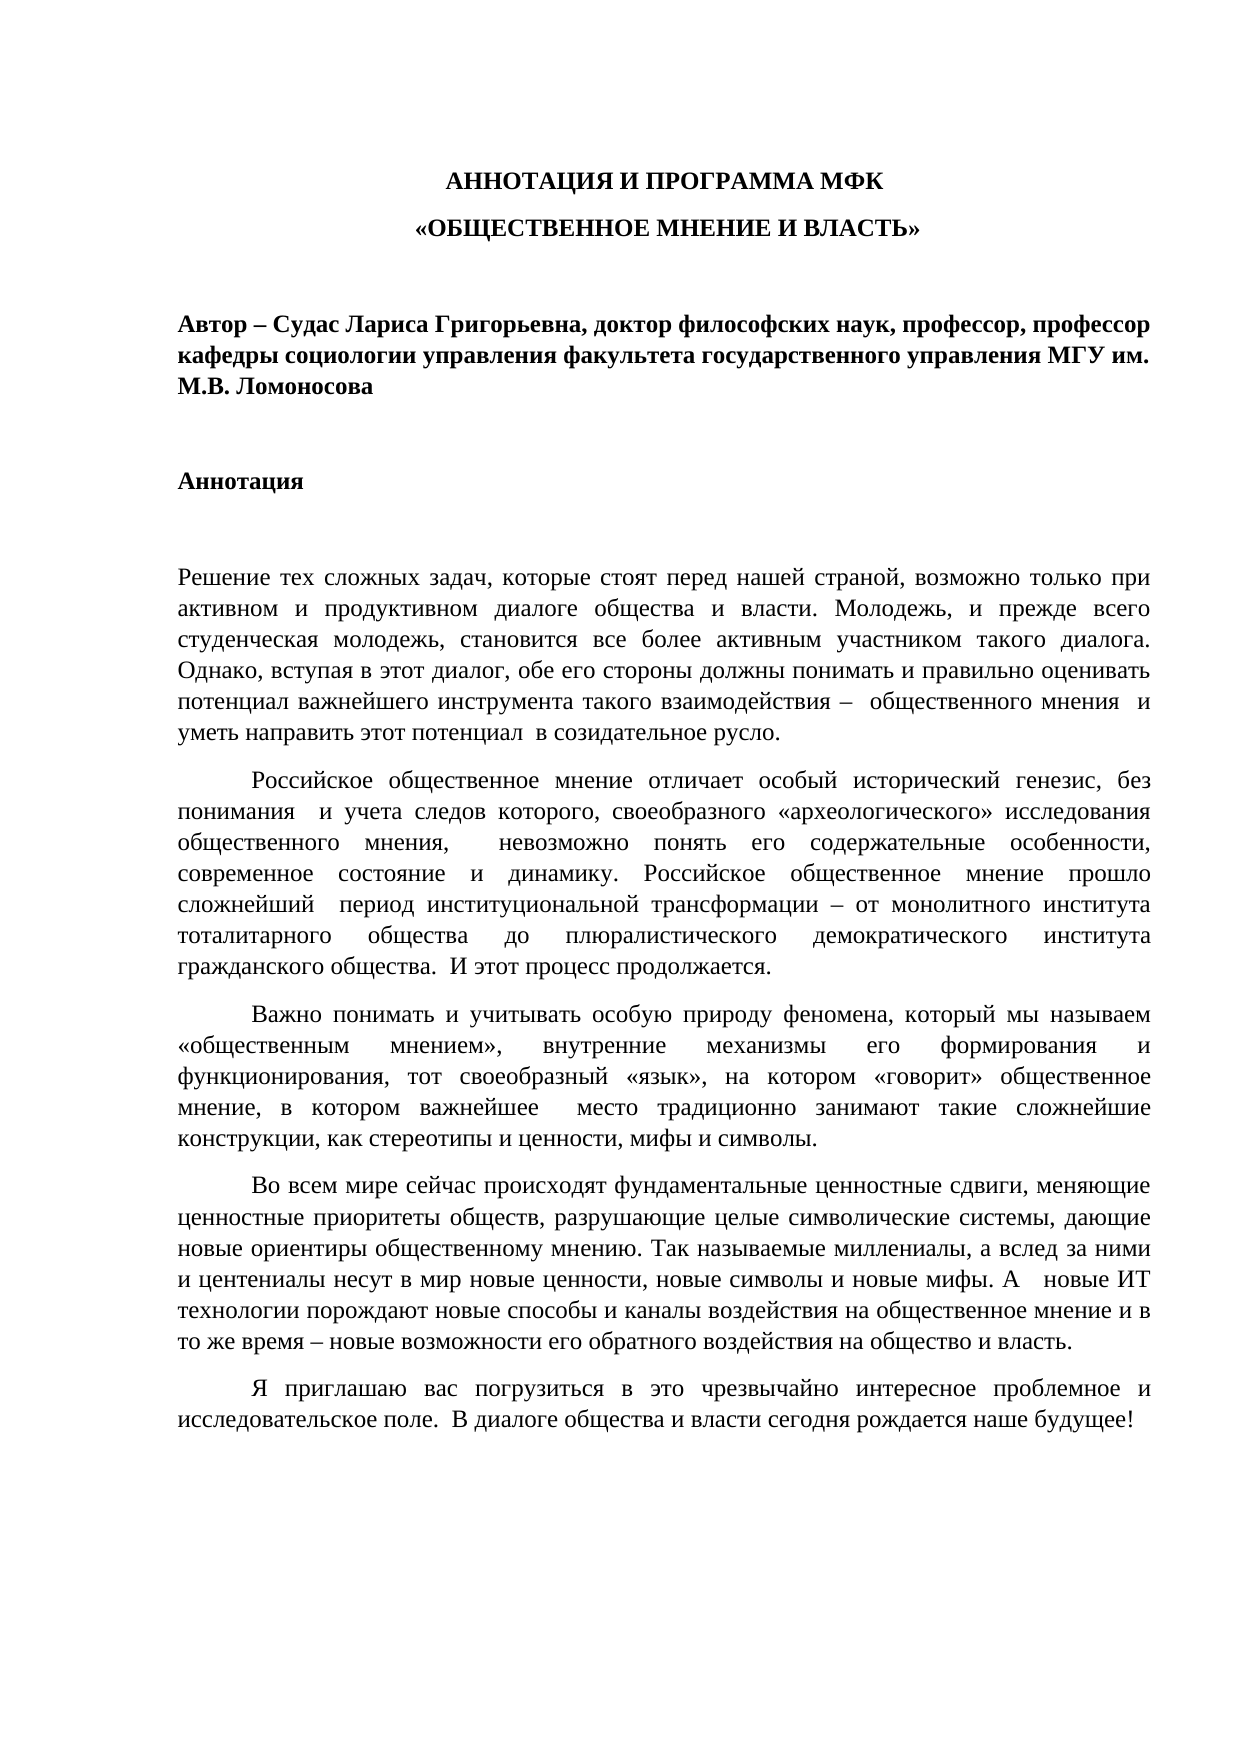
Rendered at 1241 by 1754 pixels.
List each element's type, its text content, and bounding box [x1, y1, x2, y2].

text Я приглашаю вас погрузиться в это чрезвычайно интересное проблемное и исследовательское поле. В диалоге общества и власти сегодня рождается наше будущее! [177, 1373, 1152, 1433]
text АННОТАЦИЯ И ПРОГРАММА МФК [177, 166, 1152, 194]
text Аннотация [177, 466, 1152, 495]
text Решение тех сложных задач, которые стоят перед нашей страной, возможно только при активном и продуктивном диалоге общества и власти. Молодежь, и прежде всего студенческая молодежь, становится все более активным участником такого диалога. Однако, вступая в этот диалог, обе его стороны должны понимать и правильно оценивать потенциал важнейшего инструмента такого взаимодействия – общественного мнения и уметь направить этот потенциал в созидательное русло. [177, 562, 1152, 746]
text Автор – Судас Лариса Григорьевна, доктор философских наук, профессор, профессор кафедры социологии управления факультета государственного управления МГУ им. М.В. Ломоносова [177, 309, 1152, 400]
text Российское общественное мнение отличает особый исторический генезис, без понимания и учета следов которого, своеобразного «археологического» исследования общественного мнения, невозможно понять его содержательные особенности, современное состояние и динамику. Российское общественное мнение прошло сложнейший период институциональной трансформации – от монолитного института тоталитарного общества до плюралистического демократического института гражданского общества. И этот процесс продолжается. [177, 765, 1152, 980]
text «ОБЩЕСТВЕННОЕ МНЕНИЕ И ВЛАСТЬ» [177, 213, 1152, 242]
text Важно понимать и учитывать особую природу феномена, который мы называем «общественным мнением», внутренние механизмы его формирования и функционирования, тот своеобразный «язык», на котором «говорит» общественное мнение, в котором важнейшее место традиционно занимают такие сложнейшие конструкции, как стереотипы и ценности, мифы и символы. [177, 999, 1152, 1152]
text Во всем мире сейчас происходят фундаментальные ценностные сдвиги, меняющие ценностные приоритеты обществ, разрушающие целые символические системы, дающие новые ориентиры общественному мнению. Так называемые миллениалы, а вслед за ними и центениалы несут в мир новые ценности, новые символы и новые мифы. А новые ИТ технологии порождают новые способы и каналы воздействия на общественное мнение и в то же время – новые возможности его обратного воздействия на общество и власть. [177, 1171, 1152, 1354]
